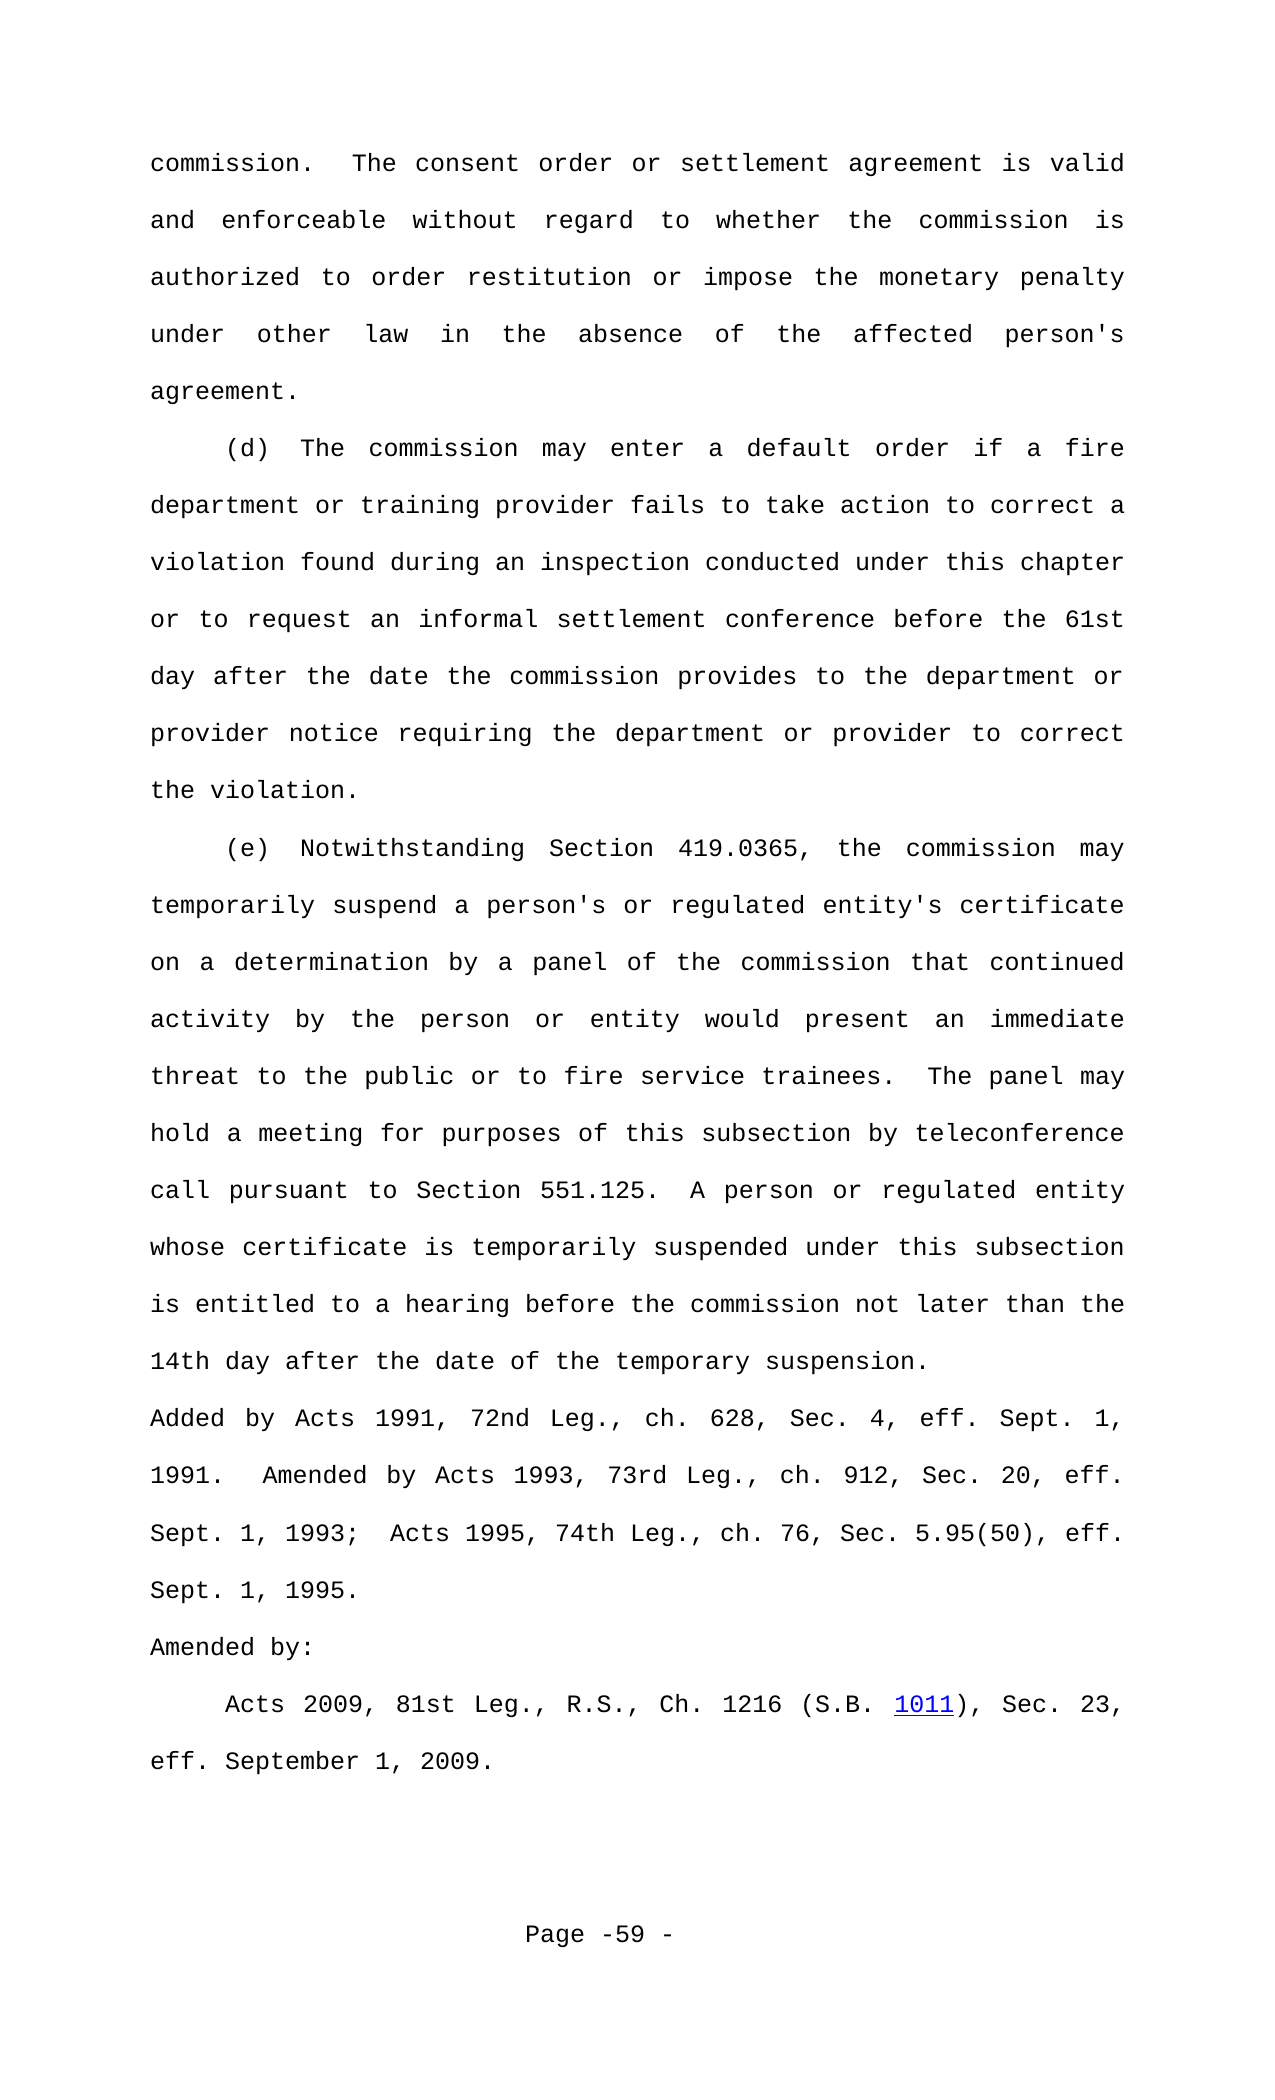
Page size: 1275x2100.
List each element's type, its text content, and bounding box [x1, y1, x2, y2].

text Amended by: [150, 1634, 1125, 1663]
text Acts 2009, 81st Leg., R.S., Ch. 1216 (S.B. 1011), Sec. 23, eff. September 1, 2009. [150, 1691, 1125, 1777]
text (e) Notwithstanding Section 419.0365, the commission may temporarily suspend a person's or regulated entity's certificate on a determination by a panel of the commission that continued activity by the person or entity would present an immediate threat to the public or to fire service trainees. The panel may hold a meeting for purposes of this subsection by teleconference call pursuant to Section 551.125. A person or regulated entity whose certificate is temporarily suspended under this subsection is entitled to a hearing before the commission not later than the 14th day after the date of the temporary suspension. [150, 835, 1125, 1377]
text Added by Acts 1991, 72nd Leg., ch. 628, Sec. 4, eff. Sept. 1, 1991. Amended by Acts 1993, 73rd Leg., ch. 912, Sec. 20, eff. Sept. 1, 1993; Acts 1995, 74th Leg., ch. 76, Sec. 5.95(50), eff. Sept. 1, 1995. [150, 1406, 1125, 1606]
text (d) The commission may enter a default order if a fire department or training provider fails to take action to correct a violation found during an inspection conducted under this chapter or to request an informal settlement conference before the 61st day after the date the commission provides to the department or provider notice requiring the department or provider to correct the violation. [150, 435, 1125, 806]
